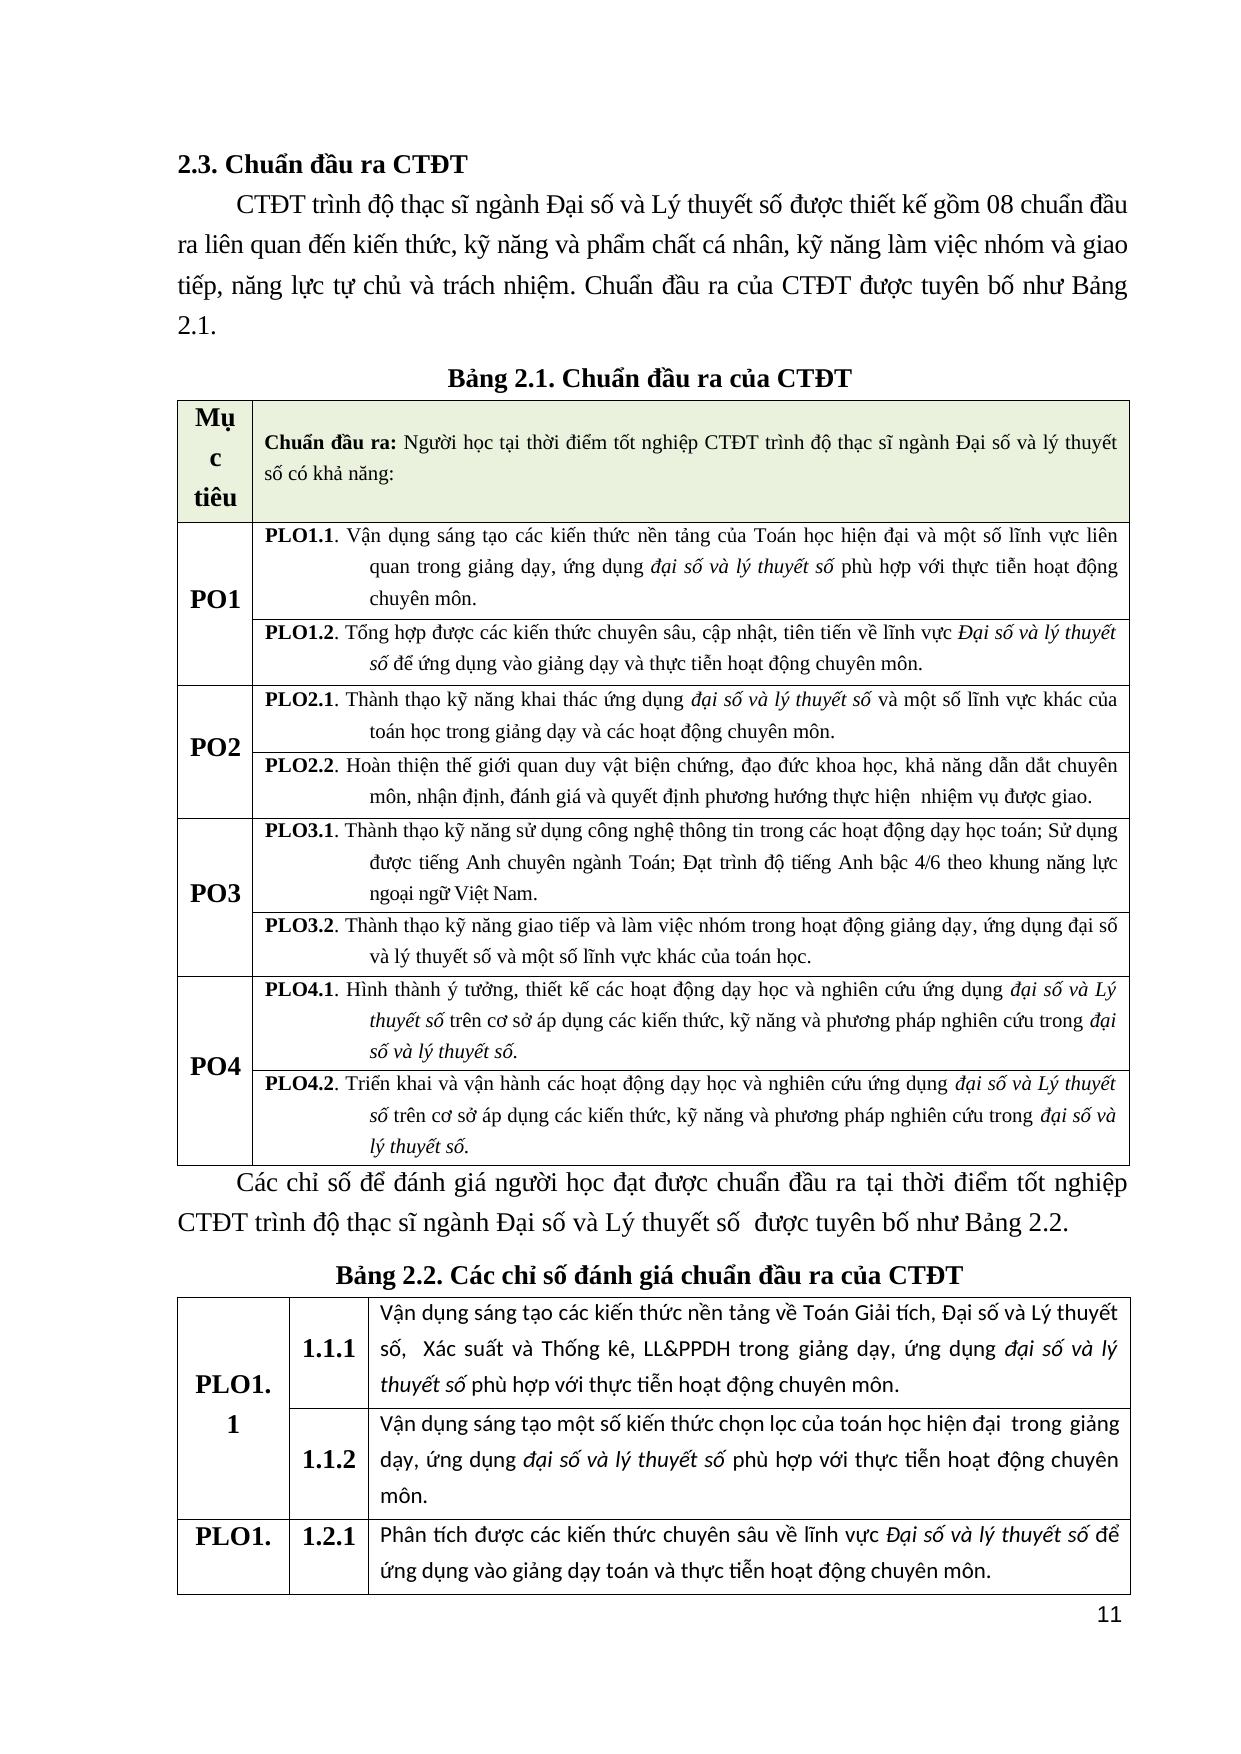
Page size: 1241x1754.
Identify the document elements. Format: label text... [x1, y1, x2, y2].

table_cell PLO1.2. Tổng hợp được các kiến thức chuyên sâu, cập nhật, tiên tiến về lĩnh vực Đại số và lý thuyết số để ứng dụng vào giảng dạy và thực tiễn hoạt động chuyên môn. [253, 620, 1129, 684]
table_cell 1.2.1 [290, 1520, 368, 1593]
table_cell PO3 [178, 819, 252, 976]
table_header Chuẩn đầu ra: Người học tại thời điểm tốt nghiệp CTĐT trình độ thạc sĩ ngành Đại số và lý thuyết số có khả năng: [253, 401, 1129, 522]
text Bảng 2.2. Các chỉ số đánh giá chuẩn đầu ra của CTĐT [177, 1259, 1122, 1290]
table_cell PLO2.1. Thành thạo kỹ năng khai thác ứng dụng đại số và lý thuyết số và một số lĩnh vực khác của toán học trong giảng dạy và các hoạt động chuyên môn. [253, 686, 1129, 752]
table_cell PLO3.1. Thành thạo kỹ năng sử dụng công nghệ thông tin trong các hoạt động dạy học toán; Sử dụng được tiếng Anh chuyên ngành Toán; Đạt trình độ tiếng Anh bậc 4/6 theo khung năng lực ngoại ngữ Việt Nam. [253, 819, 1129, 912]
table_cell PO4 [178, 977, 252, 1165]
table_cell Phân tích được các kiến thức chuyên sâu về lĩnh vực Đại số và lý thuyết số để ứng dụng vào giảng dạy toán và thực tiễn hoạt động chuyên môn. [369, 1520, 1130, 1593]
table_cell PO2 [178, 686, 252, 817]
table_cell PLO3.2. Thành thạo kỹ năng giao tiếp và làm việc nhóm trong hoạt động giảng dạy, ứng dụng đại số và lý thuyết số và một số lĩnh vực khác của toán học. [253, 913, 1129, 976]
table_header Vận dụng sáng tạo các kiến thức nền tảng về Toán Giải tích, Đại số và Lý thuyết số, Xác suất và Thống kê, LL&PPDH trong giảng dạy, ứng dụng đại số và lý thuyết số phù hợp với thực tiễn hoạt động chuyên môn. [369, 1298, 1130, 1408]
table_cell Vận dụng sáng tạo một số kiến thức chọn lọc của toán học hiện đại trong giảng dạy, ứng dụng đại số và lý thuyết số phù hợp với thực tiễn hoạt động chuyên môn. [369, 1409, 1130, 1519]
table_cell PO1 [178, 523, 252, 684]
table_cell PLO4.2. Triển khai và vận hành các hoạt động dạy học và nghiên cứu ứng dụng đại số và Lý thuyết số trên cơ sở áp dụng các kiến thức, kỹ năng và phương pháp nghiên cứu trong đại số và lý thuyết số. [253, 1071, 1129, 1165]
table_header PLO1.1 [178, 1298, 289, 1519]
text Các chỉ số để đánh giá người học đạt được chuẩn đầu ra tại thời điểm tốt nghiệp CTĐT trình độ thạc sĩ ngành Đại số và Lý thuyết số được tuyên bố như Bảng 2.2. [177, 1166, 1128, 1237]
table_header 1.1.1 [290, 1298, 368, 1408]
table_cell PLO1.2 [178, 1520, 289, 1593]
text CTĐT trình độ thạc sĩ ngành Đại số và Lý thuyết số được thiết kế gồm 08 chuẩn đầu ra liên quan đến kiến thức, kỹ năng và phẩm chất cá nhân, kỹ năng làm việc nhóm và giao tiếp, năng lực tự chủ và trách nhiệm. Chuẩn đầu ra của CTĐT được tuyên bố như Bảng 2.1. [177, 188, 1128, 341]
text 2.3. Chuẩn đầu ra CTĐT [177, 148, 1122, 179]
table_cell 1.1.2 [290, 1409, 368, 1519]
text Bảng 2.1. Chuẩn đầu ra của CTĐT [177, 362, 1122, 393]
table_cell PLO1.1. Vận dụng sáng tạo các kiến thức nền tảng của Toán học hiện đại và một số lĩnh vực liên quan trong giảng dạy, ứng dụng đại số và lý thuyết số phù hợp với thực tiễn hoạt động chuyên môn. [253, 523, 1129, 619]
table_cell PLO4.1. Hình thành ý tưởng, thiết kế các hoạt động dạy học và nghiên cứu ứng dụng đại số và Lý thuyết số trên cơ sở áp dụng các kiến thức, kỹ năng và phương pháp nghiên cứu trong đại số và lý thuyết số. [253, 977, 1129, 1070]
table_cell PLO2.2. Hoàn thiện thế giới quan duy vật biện chứng, đạo đức khoa học, khả năng dẫn dắt chuyên môn, nhận định, đánh giá và quyết định phương hướng thực hiện nhiệm vụ được giao. [253, 753, 1129, 817]
table_header Mục tiêu [178, 401, 252, 522]
